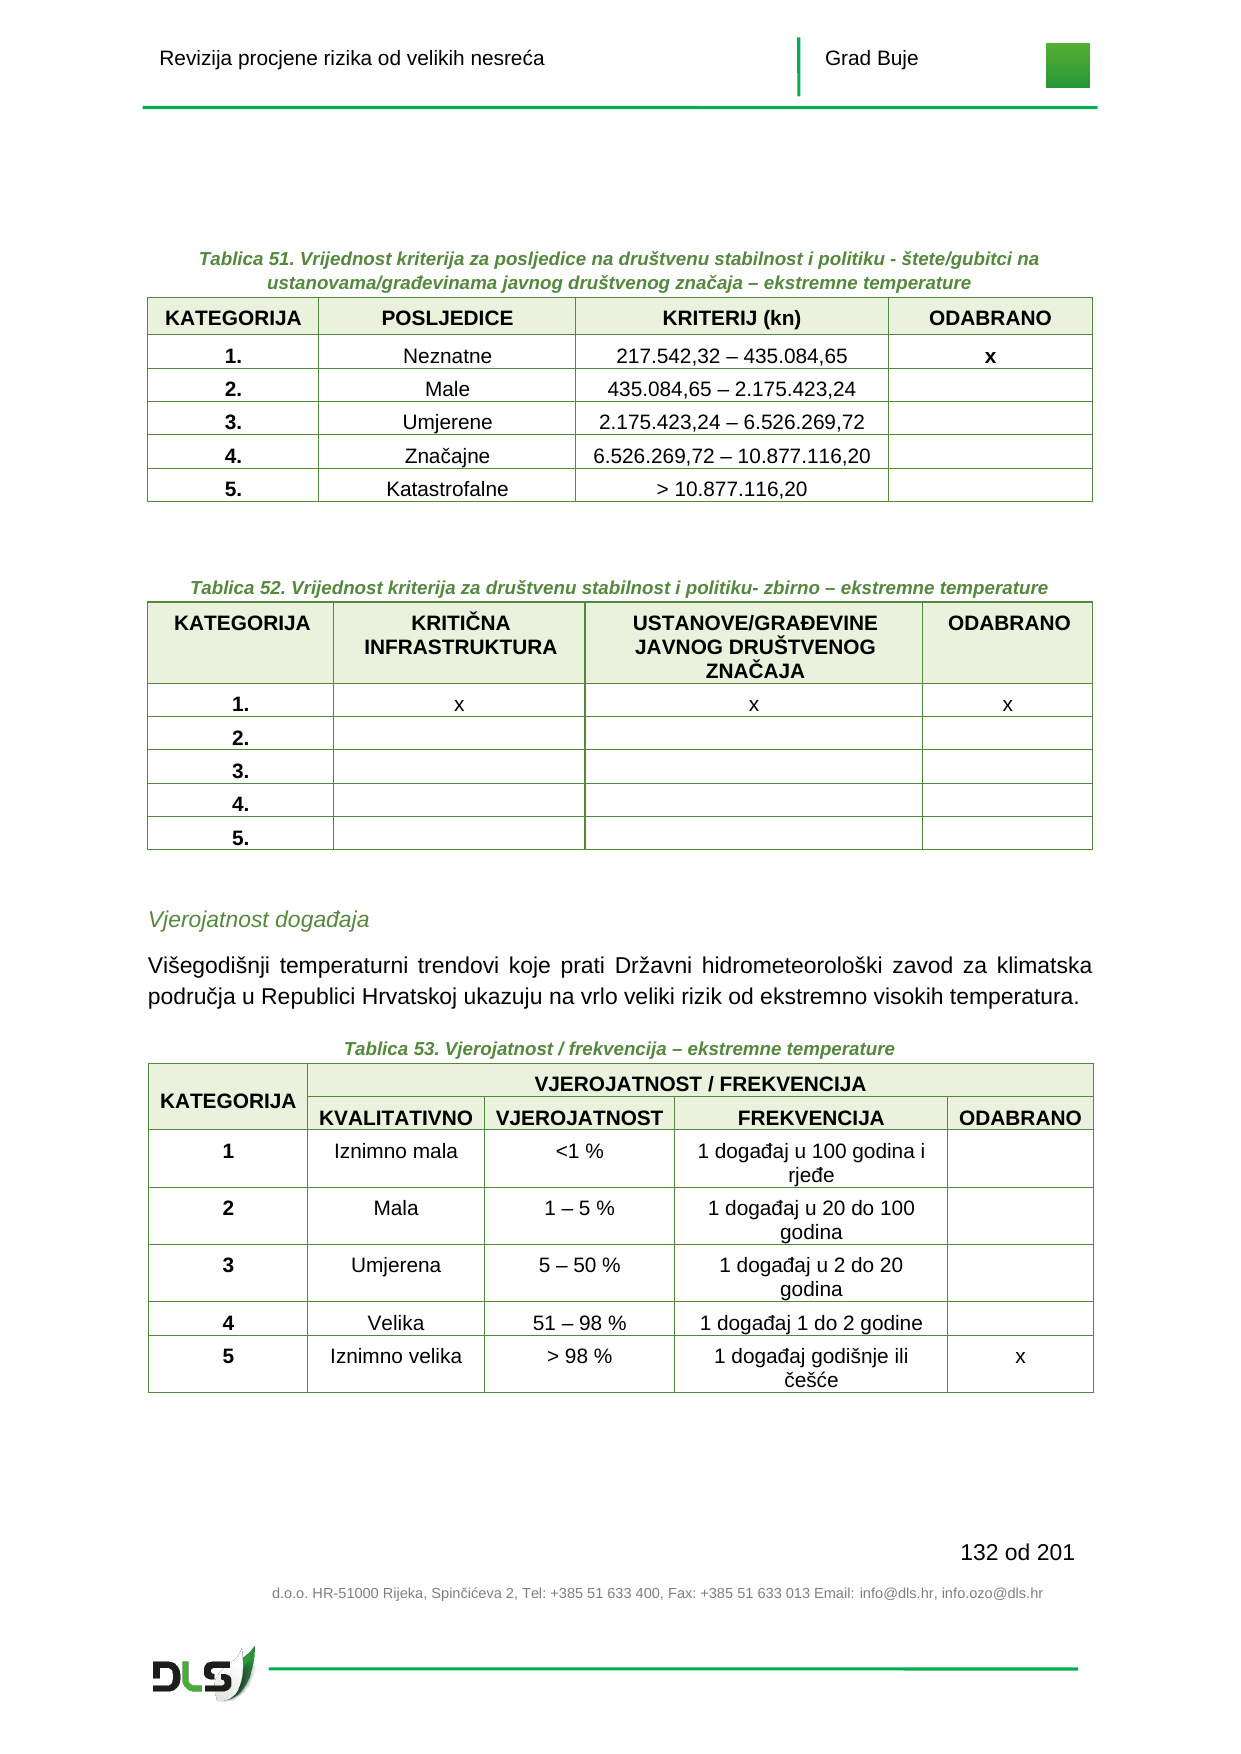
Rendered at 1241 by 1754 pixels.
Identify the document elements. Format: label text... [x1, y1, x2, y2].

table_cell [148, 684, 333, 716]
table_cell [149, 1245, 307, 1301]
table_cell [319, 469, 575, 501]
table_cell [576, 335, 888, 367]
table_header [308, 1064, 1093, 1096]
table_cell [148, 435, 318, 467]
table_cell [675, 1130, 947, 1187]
text Vjerojatnost događaja [148, 906, 1092, 932]
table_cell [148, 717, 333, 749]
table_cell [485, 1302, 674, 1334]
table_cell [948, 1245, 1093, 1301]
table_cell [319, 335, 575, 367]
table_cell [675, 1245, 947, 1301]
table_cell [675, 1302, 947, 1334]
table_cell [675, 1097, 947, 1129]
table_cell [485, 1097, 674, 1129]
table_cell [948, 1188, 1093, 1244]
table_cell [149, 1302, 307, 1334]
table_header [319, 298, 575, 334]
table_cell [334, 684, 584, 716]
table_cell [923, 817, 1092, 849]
picture [1044, 41, 1091, 89]
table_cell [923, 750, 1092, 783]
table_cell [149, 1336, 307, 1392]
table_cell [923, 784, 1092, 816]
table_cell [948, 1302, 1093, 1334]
text Tablica 52. Vrijednost kriterija za društvenu stabilnost i politiku- zbirno – ekstremne temperature [148, 577, 1092, 598]
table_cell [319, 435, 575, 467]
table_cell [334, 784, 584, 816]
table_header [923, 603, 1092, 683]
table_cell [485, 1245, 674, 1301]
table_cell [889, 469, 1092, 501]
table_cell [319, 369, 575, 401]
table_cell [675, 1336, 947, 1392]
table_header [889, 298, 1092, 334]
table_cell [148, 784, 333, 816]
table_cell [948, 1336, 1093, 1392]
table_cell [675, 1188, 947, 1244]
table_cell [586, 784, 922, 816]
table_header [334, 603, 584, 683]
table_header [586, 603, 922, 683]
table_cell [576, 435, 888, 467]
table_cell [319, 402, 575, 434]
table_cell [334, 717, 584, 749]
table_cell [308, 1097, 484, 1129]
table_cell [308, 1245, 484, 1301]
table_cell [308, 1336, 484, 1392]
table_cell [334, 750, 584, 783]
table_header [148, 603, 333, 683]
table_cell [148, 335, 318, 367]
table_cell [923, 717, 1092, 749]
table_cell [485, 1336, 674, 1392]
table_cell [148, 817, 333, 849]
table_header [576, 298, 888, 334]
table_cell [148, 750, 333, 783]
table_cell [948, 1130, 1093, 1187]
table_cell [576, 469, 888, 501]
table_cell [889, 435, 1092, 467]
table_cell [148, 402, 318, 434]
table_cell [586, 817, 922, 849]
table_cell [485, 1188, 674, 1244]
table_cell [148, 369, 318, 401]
text Tablica 51. Vrijednost kriterija za posljedice na društvenu stabilnost i politiku - štete/gubitci na ustanovama/građevinama javnog društvenog značaja – ekstremne temperature [148, 247, 1092, 294]
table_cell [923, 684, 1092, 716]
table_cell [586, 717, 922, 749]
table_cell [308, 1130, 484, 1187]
text Tablica 53. Vjerojatnost / frekvencija – ekstremne temperature [148, 1038, 1092, 1059]
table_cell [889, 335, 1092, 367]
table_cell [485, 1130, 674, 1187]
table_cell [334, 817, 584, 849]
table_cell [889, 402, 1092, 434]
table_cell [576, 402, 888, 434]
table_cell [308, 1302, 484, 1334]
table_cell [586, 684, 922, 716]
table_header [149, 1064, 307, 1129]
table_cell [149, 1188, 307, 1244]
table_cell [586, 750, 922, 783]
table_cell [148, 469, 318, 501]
text Višegodišnji temperaturni trendovi koje prati Državni hidrometeorološki zavod za klimatska područja u Republici Hrvatskoj ukazuju na vrlo veliki rizik od ekstremno visokih temperatura. [148, 952, 1092, 1009]
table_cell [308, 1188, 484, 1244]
picture [150, 1643, 257, 1704]
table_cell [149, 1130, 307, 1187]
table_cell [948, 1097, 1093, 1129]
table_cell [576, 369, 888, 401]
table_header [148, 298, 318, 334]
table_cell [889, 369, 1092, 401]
